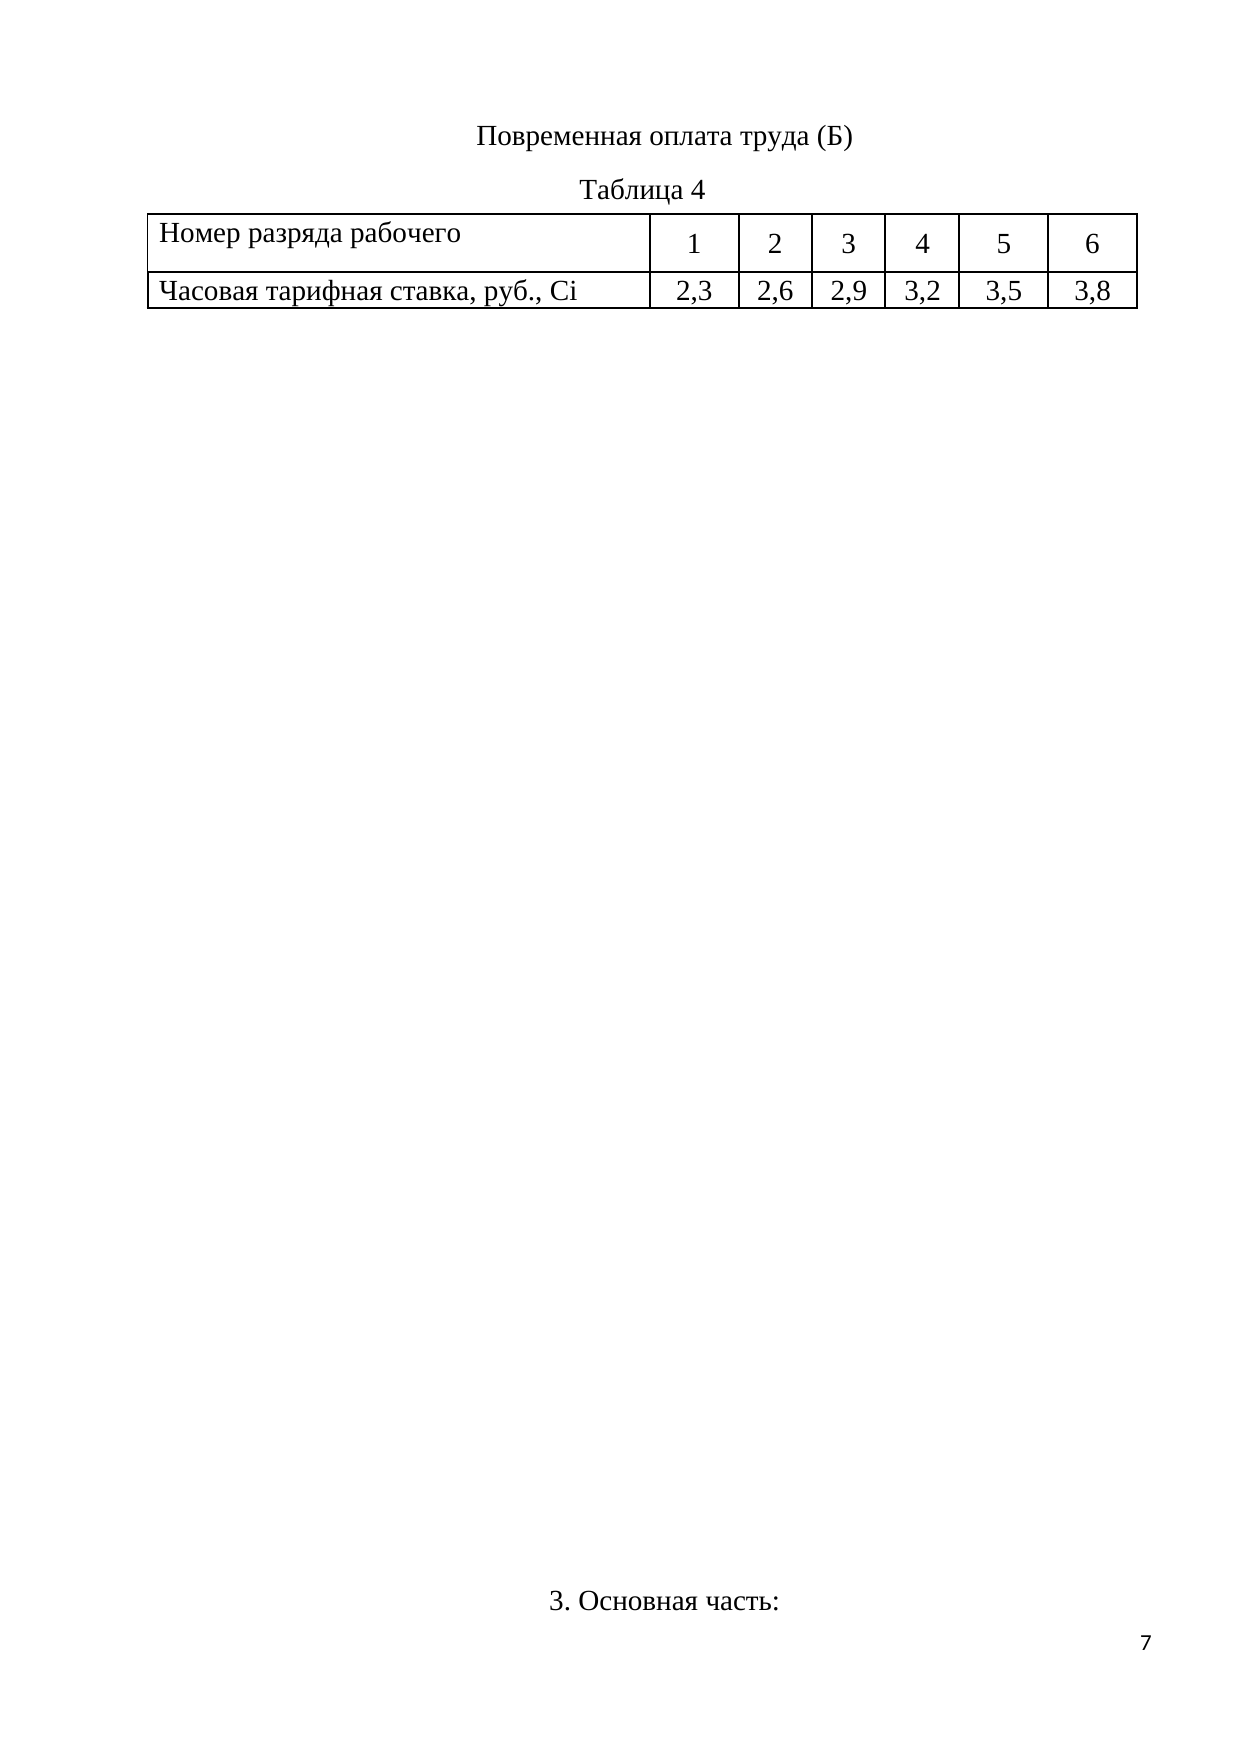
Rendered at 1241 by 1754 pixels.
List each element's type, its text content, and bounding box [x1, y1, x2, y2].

table_cell 2,9 [813, 273, 884, 307]
text 3. Основная часть: [177, 1583, 1152, 1617]
table_cell 3,2 [886, 273, 958, 307]
table_cell 2 [740, 215, 811, 271]
text Повременная оплата труда (Б) [177, 118, 1152, 152]
table_cell 3 [813, 215, 884, 271]
table_cell 2,6 [740, 273, 811, 307]
table_cell 2,3 [651, 273, 738, 307]
table_cell 6 [1049, 215, 1136, 271]
table_cell Часовая тарифная ставка, руб., Сi [149, 273, 649, 307]
table_cell 1 [651, 215, 738, 271]
table_cell 3,5 [960, 273, 1047, 307]
table_header Таблица 4 [148, 173, 1137, 213]
table_cell 5 [960, 215, 1047, 271]
table_cell 3,8 [1049, 273, 1136, 307]
table_cell Номер разряда рабочего [148, 215, 649, 271]
table_cell 4 [886, 215, 958, 271]
